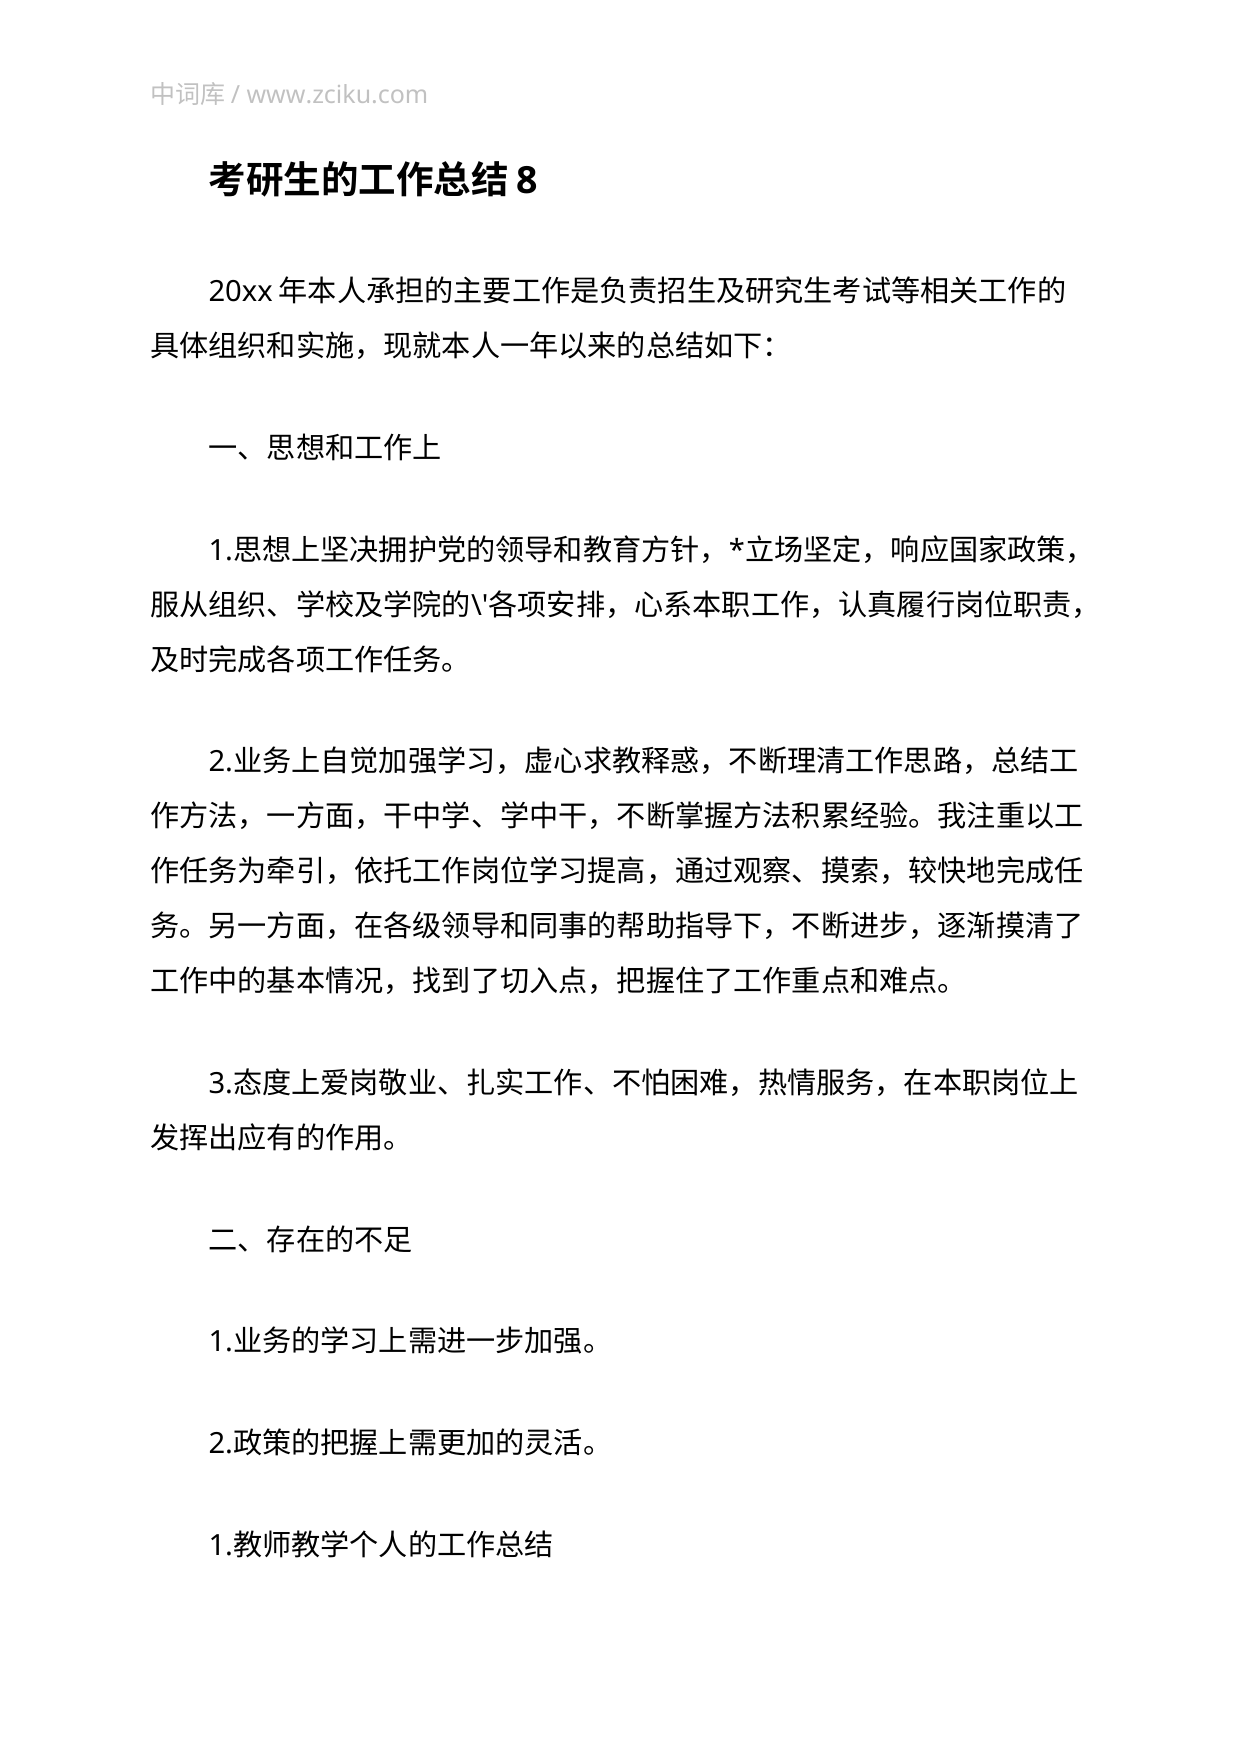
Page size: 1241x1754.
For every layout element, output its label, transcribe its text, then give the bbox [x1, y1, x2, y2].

text 2.政策的把握上需更加的灵活。 [150, 1420, 1090, 1462]
text 一、思想和工作上 [150, 424, 1090, 467]
text 二、存在的不足 [150, 1216, 1090, 1258]
text 考研生的工作总结8 [150, 150, 1090, 204]
text 2.业务上自觉加强学习，虚心求教释惑，不断理清工作思路，总结工作方法，一方面，干中学、学中干，不断掌握方法积累经验。我注重以工作任务为牵引，依托工作岗位学习提高，通过观察、摸索，较快地完成任务。另一方面，在各级领导和同事的帮助指导下，不断进步，逐渐摸清了工作中的基本情况，找到了切入点，把握住了工作重点和难点。 [150, 738, 1090, 1000]
text 1.业务的学习上需进一步加强。 [150, 1318, 1090, 1360]
text 20xx年本人承担的主要工作是负责招生及研究生考试等相关工作的具体组织和实施，现就本人一年以来的总结如下： [150, 268, 1090, 365]
text 1.教师教学个人的工作总结 [150, 1522, 1090, 1564]
text 1.思想上坚决拥护党的领导和教育方针，*立场坚定，响应国家政策，服从组织、学校及学院的\'各项安排，心系本职工作，认真履行岗位职责，及时完成各项工作任务。 [150, 526, 1090, 678]
text 3.态度上爱岗敬业、扎实工作、不怕困难，热情服务，在本职岗位上发挥出应有的作用。 [150, 1059, 1090, 1157]
